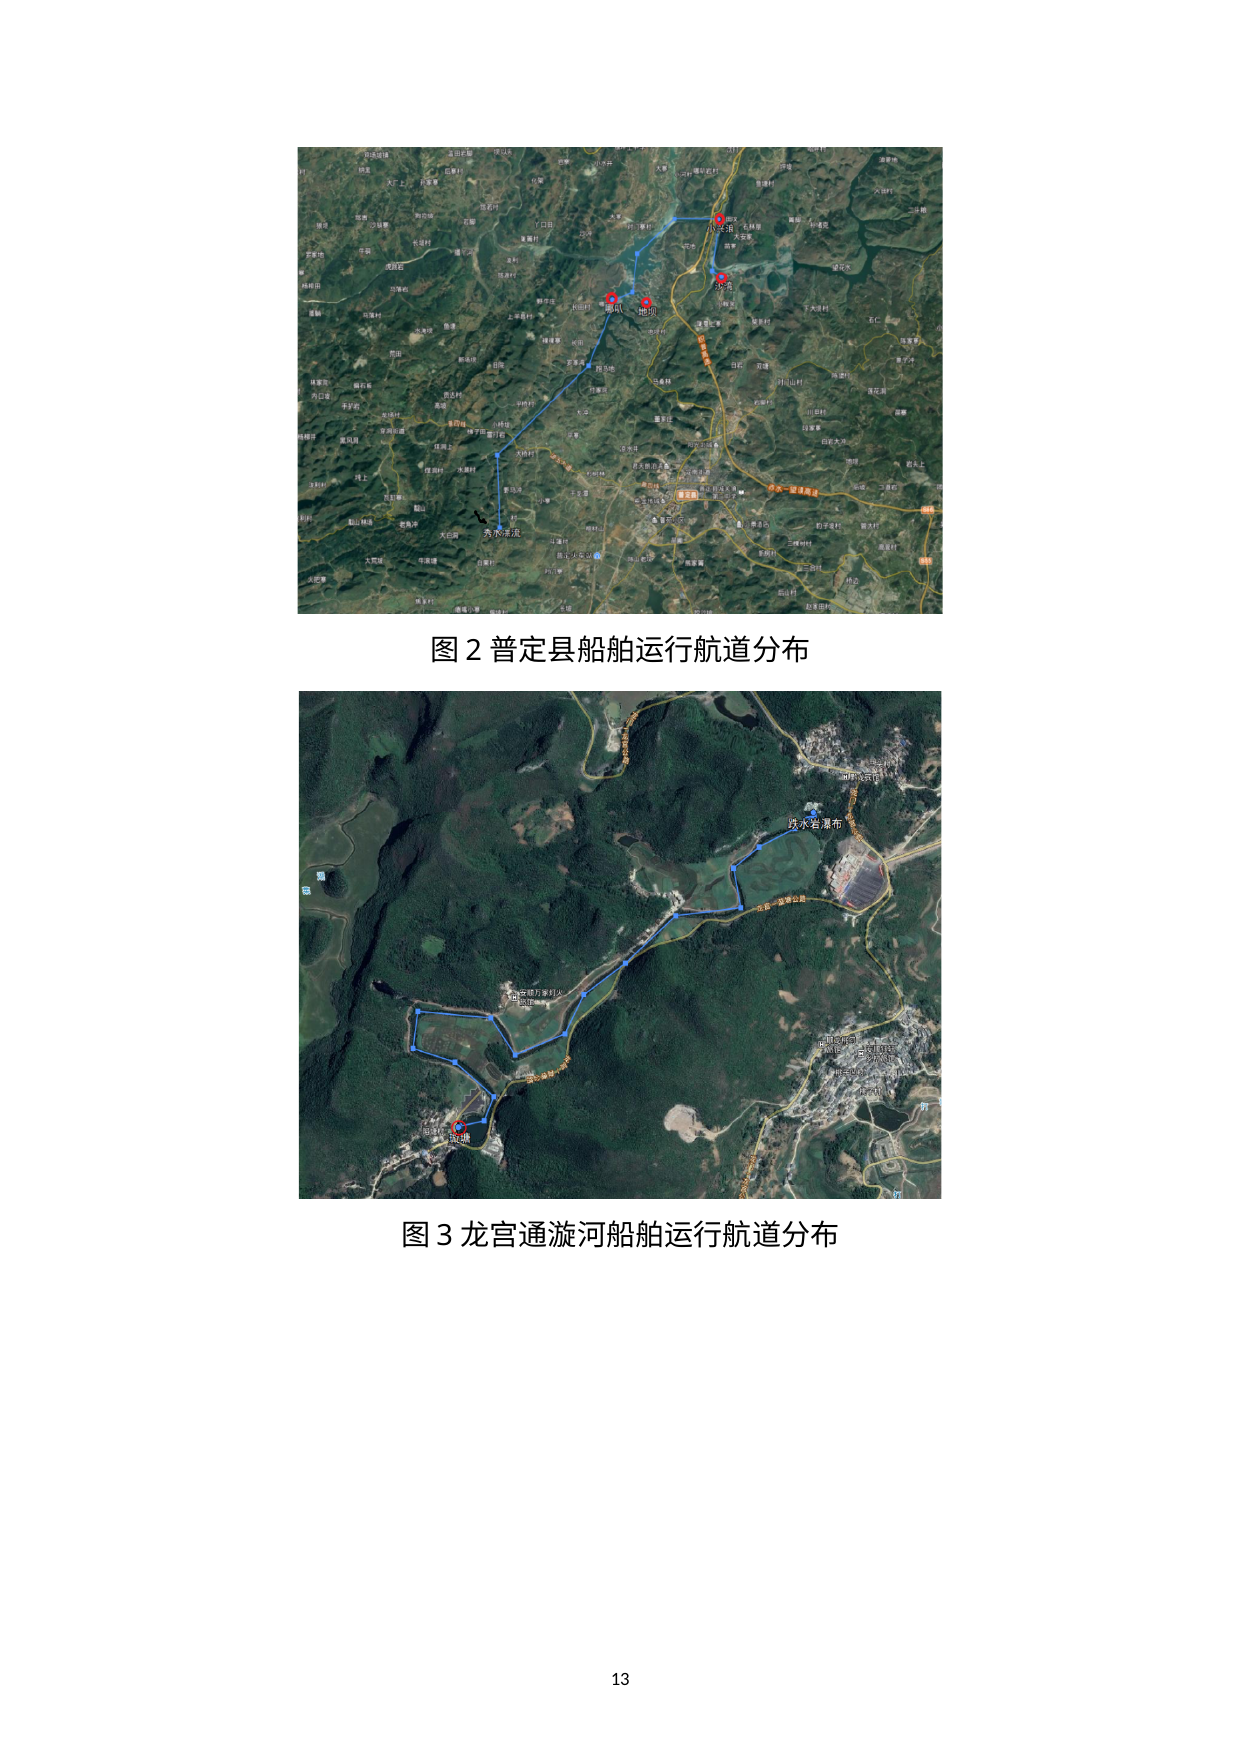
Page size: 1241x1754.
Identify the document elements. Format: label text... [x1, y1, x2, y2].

picture [297, 147, 943, 614]
picture [298, 690, 942, 1199]
text 图2 普定县船舶运行航道分布 [148, 627, 1092, 669]
text 图3 龙宫通漩河船舶运行航道分布 [148, 1211, 1092, 1254]
